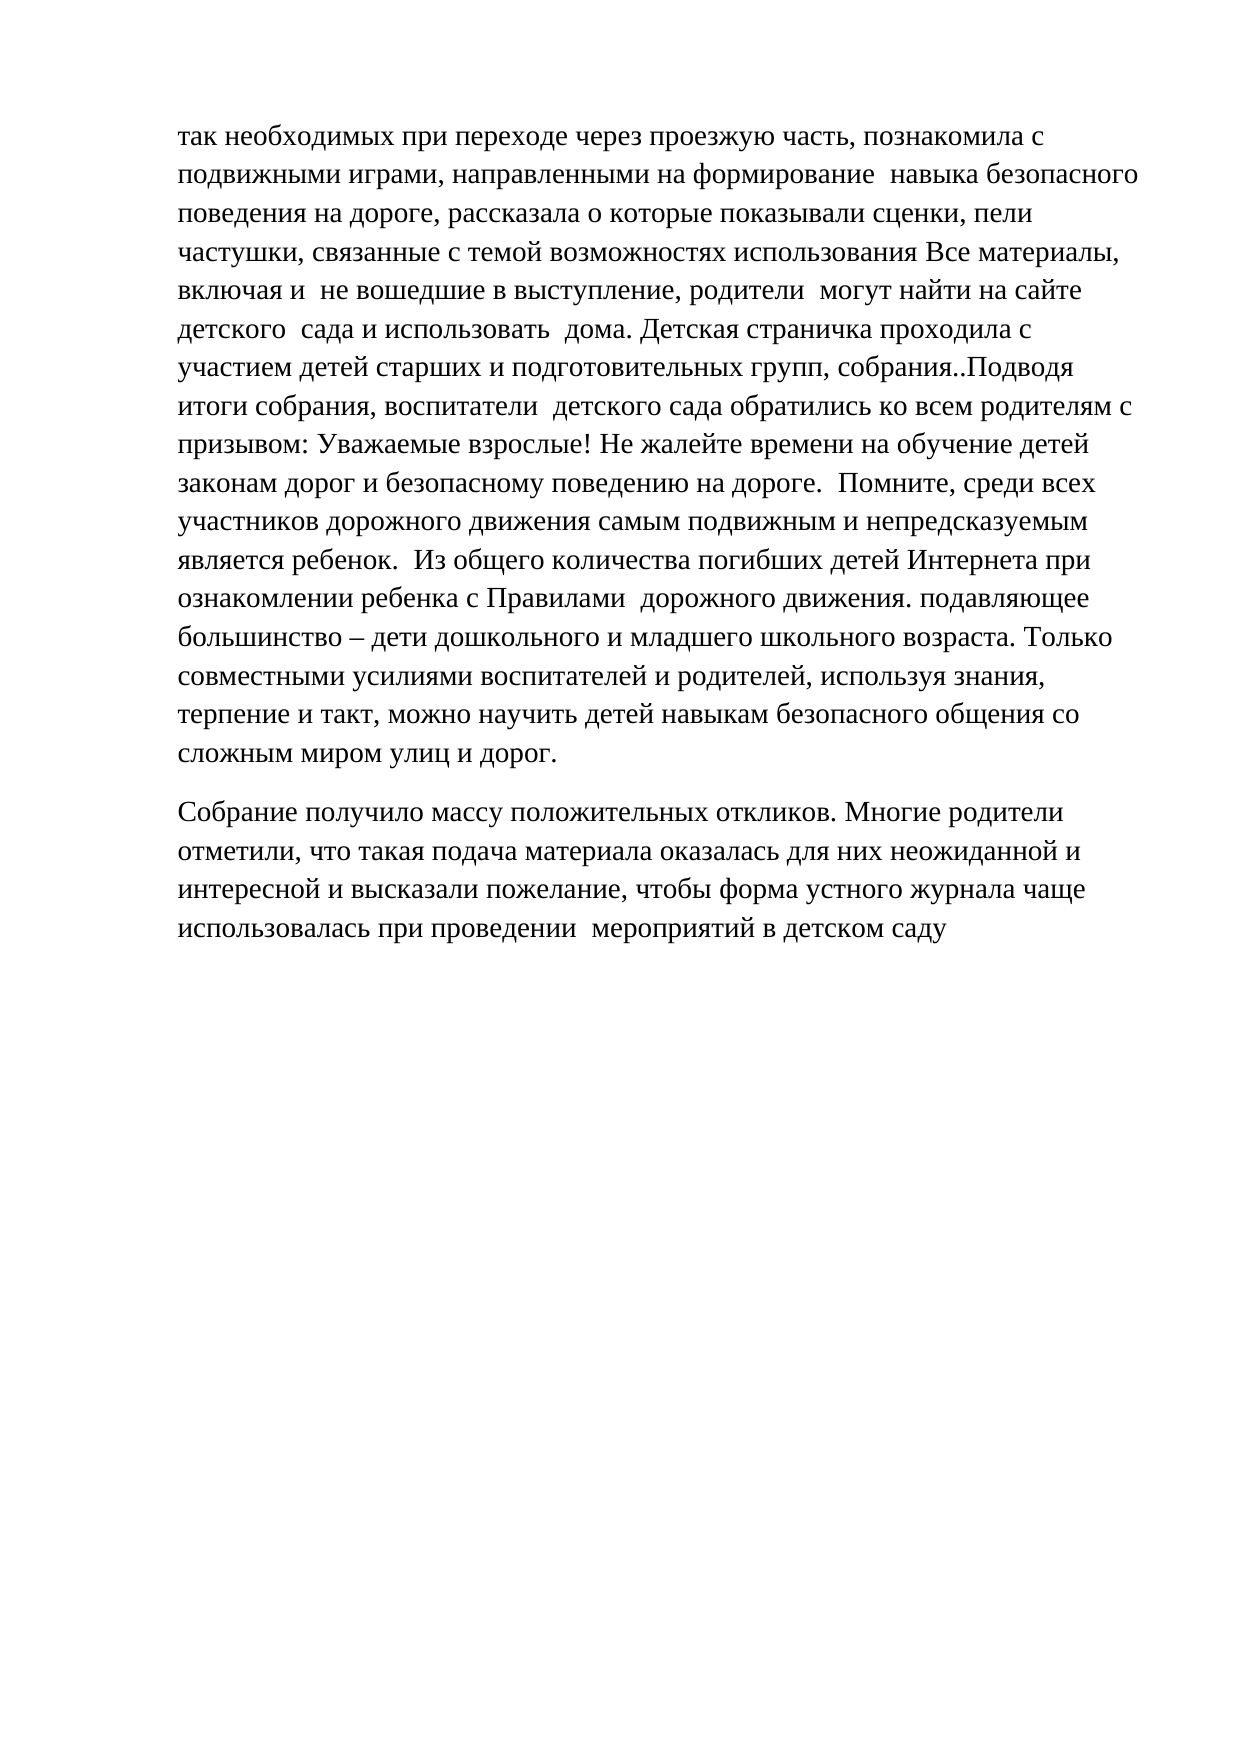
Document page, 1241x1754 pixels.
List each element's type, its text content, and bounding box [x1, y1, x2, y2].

text Собрание получило массу положительных откликов. Многие родители отметили, что такая подача материала оказалась для них неожиданной и интересной и высказали пожелание, чтобы форма устного журнала чаще использовалась при проведении мероприятий в детском саду [177, 794, 1152, 943]
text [177, 118, 1152, 768]
